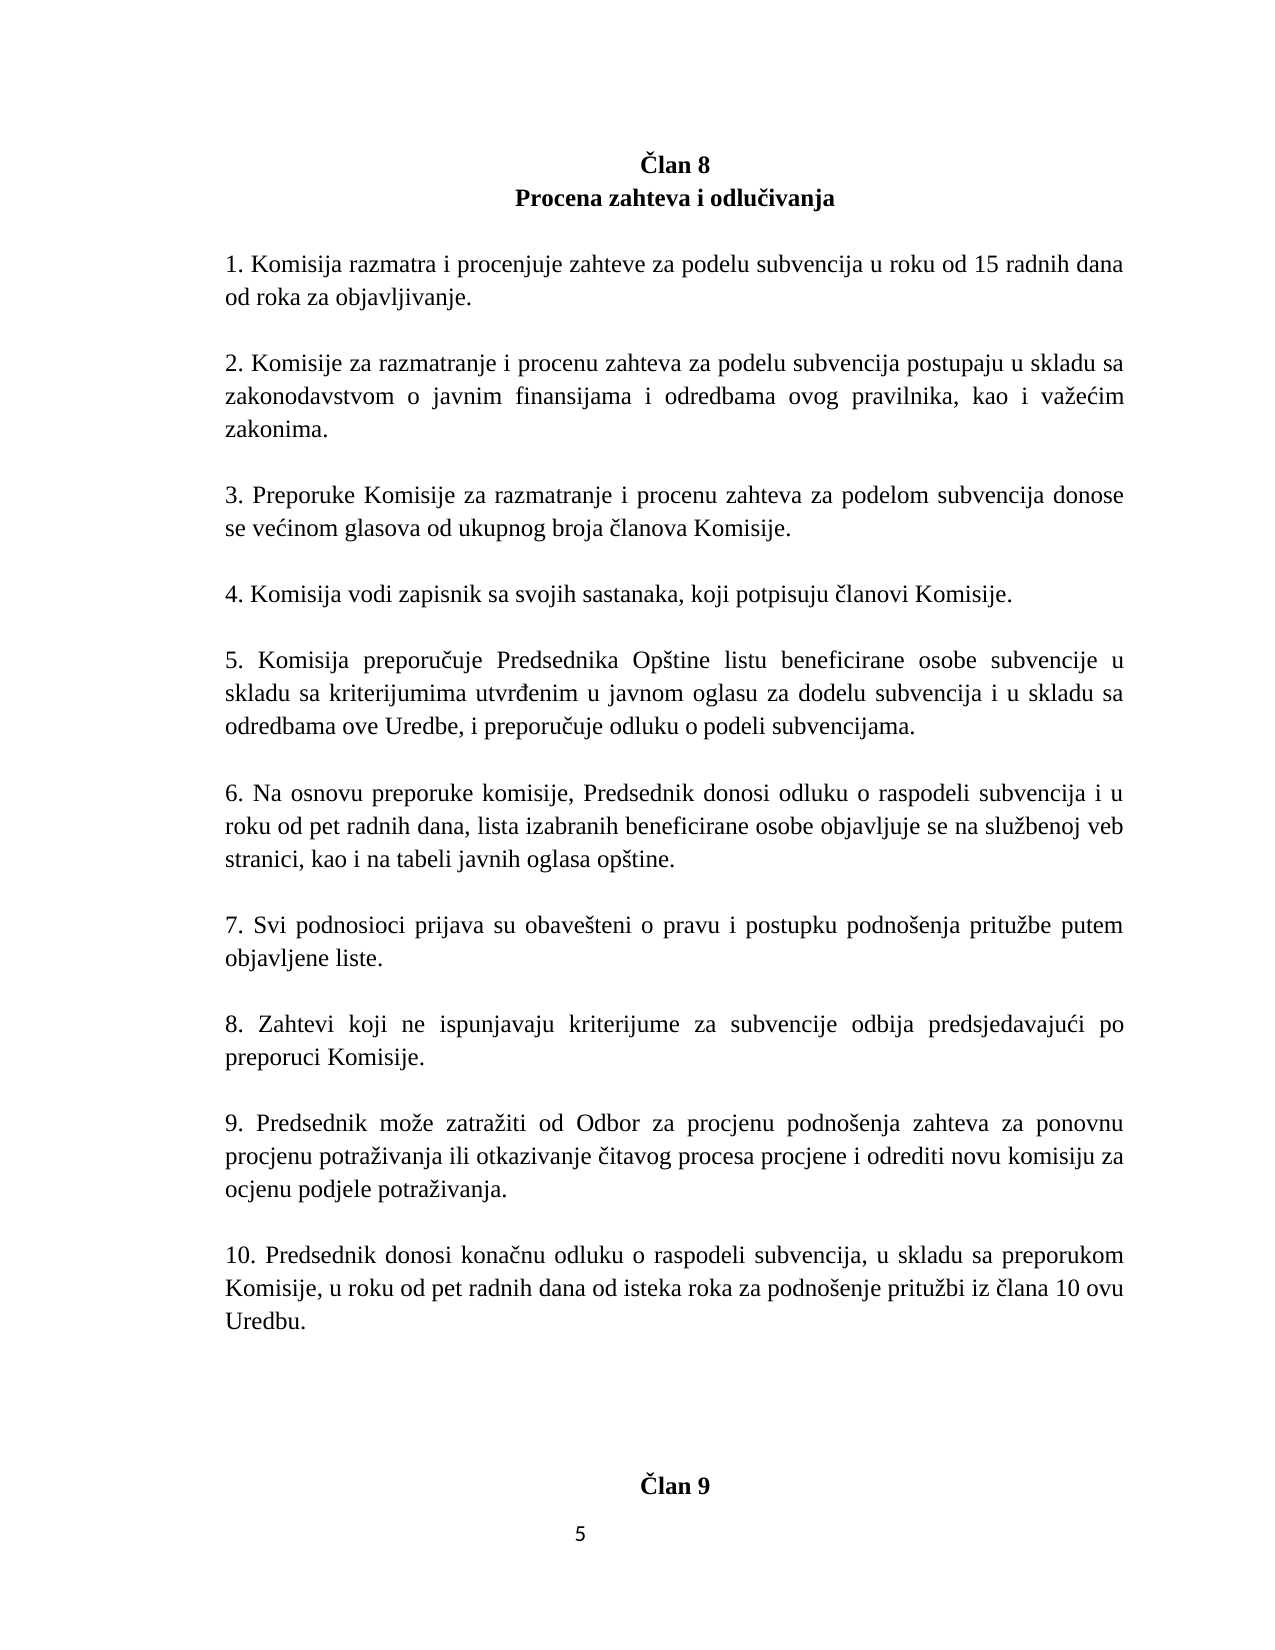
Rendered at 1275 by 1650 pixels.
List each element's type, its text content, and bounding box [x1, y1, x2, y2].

list 1. Komisija razmatra i procenjuje zahteve za podelu subvencija u roku od 15 radnih dana od roka za objavljivanje. [225, 249, 1125, 311]
list 6. Na osnovu preporuke komisije, Predsednik donosi odluku o raspodeli subvencija i u roku od pet radnih dana, lista izabranih beneficirane osobe objavljuje se na službenoj veb stranici, kao i na tabeli javnih oglasa opštine. [225, 778, 1125, 872]
list Član 8 [225, 150, 1125, 179]
list Član 9 [225, 1471, 1125, 1500]
list 4. Komisija vodi zapisnik sa svojih sastanaka, koji potpisuju članovi Komisije. [225, 579, 1125, 608]
list 3. Preporuke Komisije za razmatranje i procenu zahteva za podelom subvencija donose se većinom glasova od ukupnog broja članova Komisije. [225, 480, 1125, 542]
list 10. Predsednik donosi konačnu odluku o raspodeli subvencija, u skladu sa preporukom Komisije, u roku od pet radnih dana od isteka roka za podnošenje pritužbi iz člana 10 ovu Uredbu. [225, 1240, 1125, 1335]
list 7. Svi podnosioci prijava su obavešteni o pravu i postupku podnošenja pritužbe putem objavljene liste. [225, 910, 1125, 972]
list 5. Komisija preporučuje Predsednika Opštine listu beneficirane osobe subvencije u skladu sa kriterijumima utvrđenim u javnom oglasu za dodelu subvencija i u skladu sa odredbama ove Uredbe, i preporučuje odluku o podeli subvencijama. [225, 645, 1125, 740]
list 8. Zahtevi koji ne ispunjavaju kriterijume za subvencije odbija predsjedavajući po preporuci Komisije. [225, 1009, 1125, 1071]
list 9. Predsednik može zatražiti od Odbor za procjenu podnošenja zahteva za ponovnu procjenu potraživanja ili otkazivanje čitavog procesa procjene i odrediti novu komisiju za ocjenu podjele potraživanja. [225, 1108, 1125, 1203]
list Procena zahteva i odlučivanja [225, 183, 1125, 212]
list 2. Komisije za razmatranje i procenu zahteva za podelu subvencija postupaju u skladu sa zakonodavstvom o javnim finansijama i odredbama ovog pravilnika, kao i važećim zakonima. [225, 348, 1125, 443]
